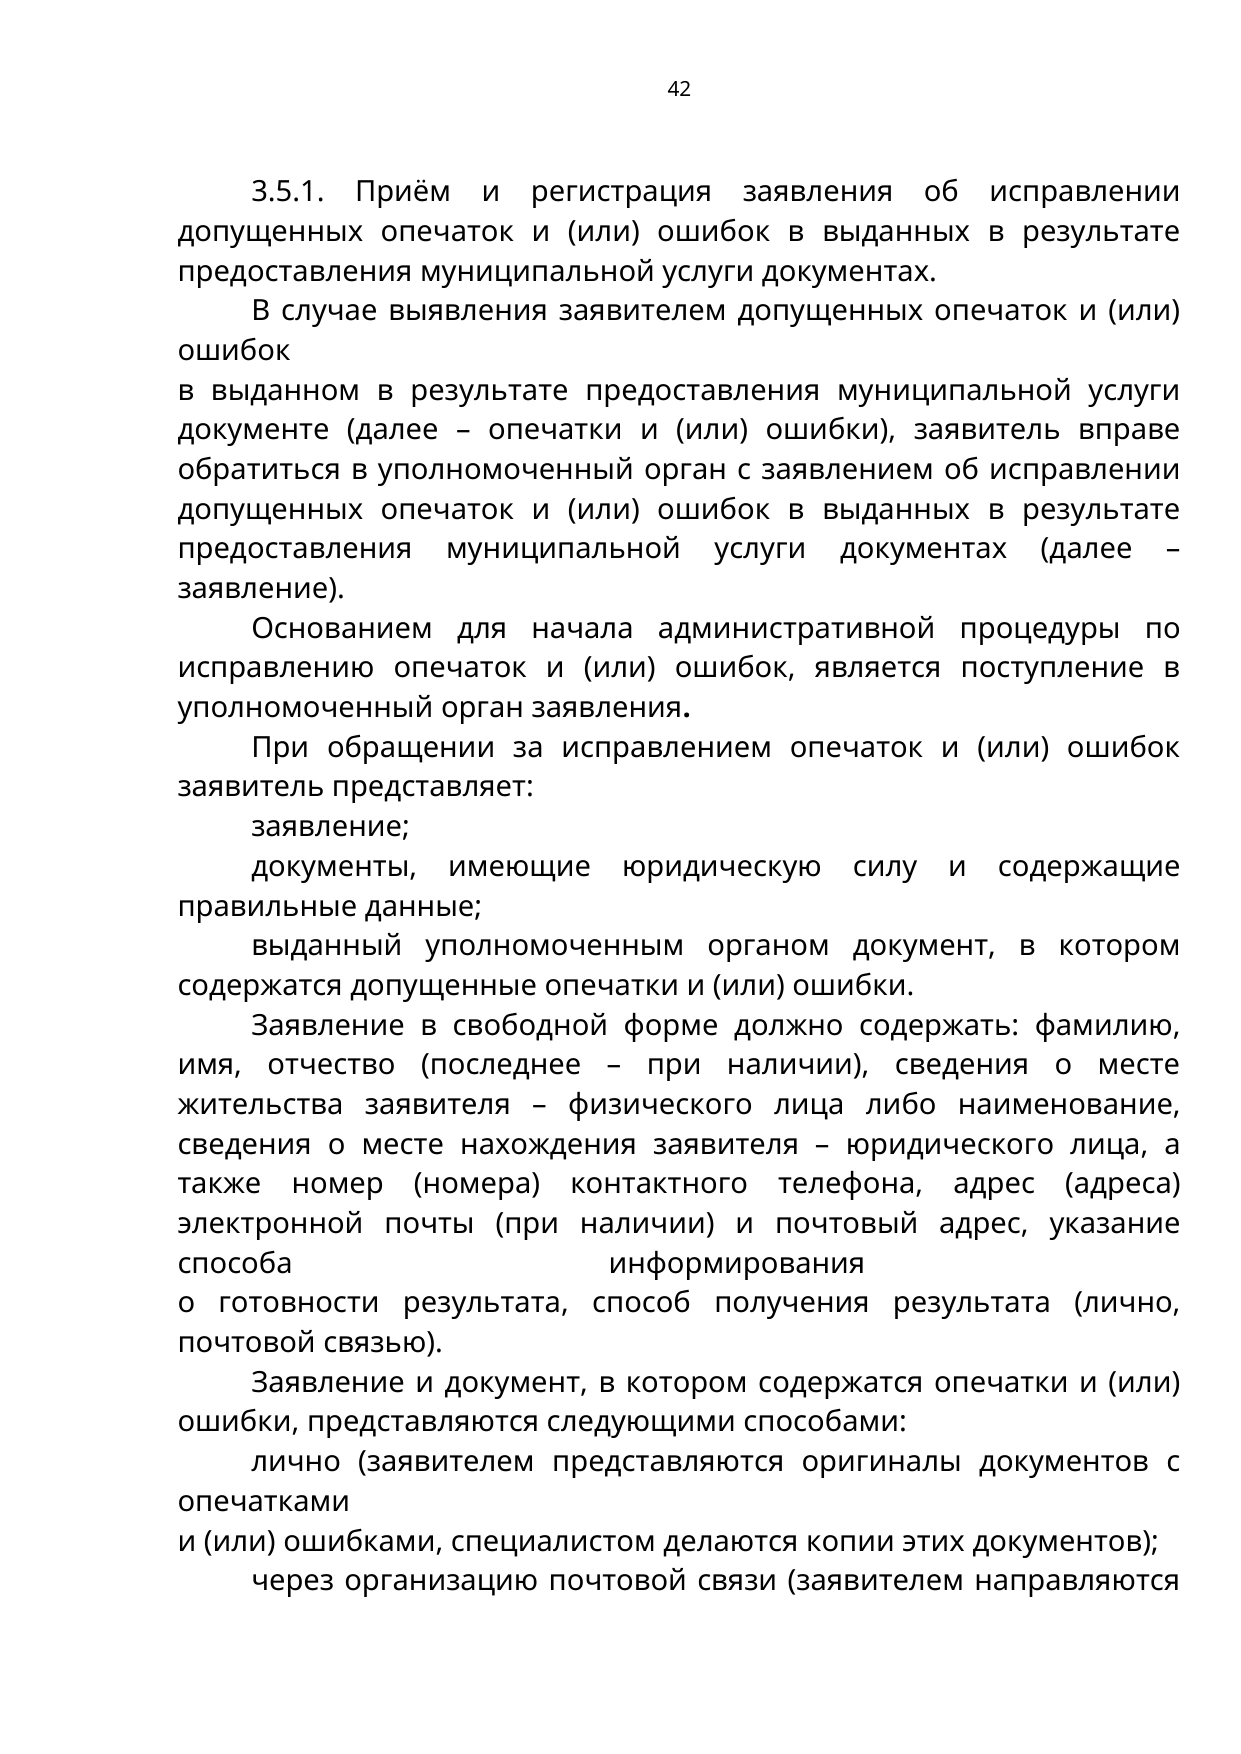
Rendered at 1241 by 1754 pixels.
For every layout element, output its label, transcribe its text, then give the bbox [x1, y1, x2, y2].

text Заявление в свободной форме должно содержать: фамилию, имя, отчество (последнее – при наличии), сведения о месте жительства заявителя – физического лица либо наименование, сведения о месте нахождения заявителя – юридического лица, а также номер (номера) контактного телефона, адрес (адреса) электронной почты (при наличии) и почтовый адрес, указание способа информирования о готовности результата, способ получения результата (лично, почтовой связью). [177, 1004, 1181, 1361]
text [177, 1559, 1181, 1599]
text выданный уполномоченным органом документ, в котором содержатся допущенные опечатки и (или) ошибки. [177, 924, 1181, 1004]
text документы, имеющие юридическую силу и содержащие правильные данные; [177, 845, 1181, 924]
text Заявление и документ, в котором содержатся опечатки и (или) ошибки, представляются следующими способами: [177, 1361, 1181, 1440]
text 3.5.1. Приём и регистрация заявления об исправлении допущенных опечаток и (или) ошибок в выданных в результате предоставления муниципальной услуги документах. [177, 170, 1181, 289]
text При обращении за исправлением опечаток и (или) ошибок заявитель представляет: [177, 726, 1181, 805]
text В случае выявления заявителем допущенных опечаток и (или) ошибок в выданном в результате предоставления муниципальной услуги документе (далее – опечатки и (или) ошибки), заявитель вправе обратиться в уполномоченный орган с заявлением об исправлении допущенных опечаток и (или) ошибок в выданных в результате предоставления муниципальной услуги документах (далее – заявление). [177, 289, 1181, 607]
text лично (заявителем представляются оригиналы документов с опечатками и (или) ошибками, специалистом делаются копии этих документов); [177, 1440, 1181, 1559]
text заявление; [177, 805, 1181, 845]
text Основанием для начала административной процедуры по исправлению опечаток и (или) ошибок, является поступление в уполномоченный орган заявления. [177, 607, 1181, 726]
